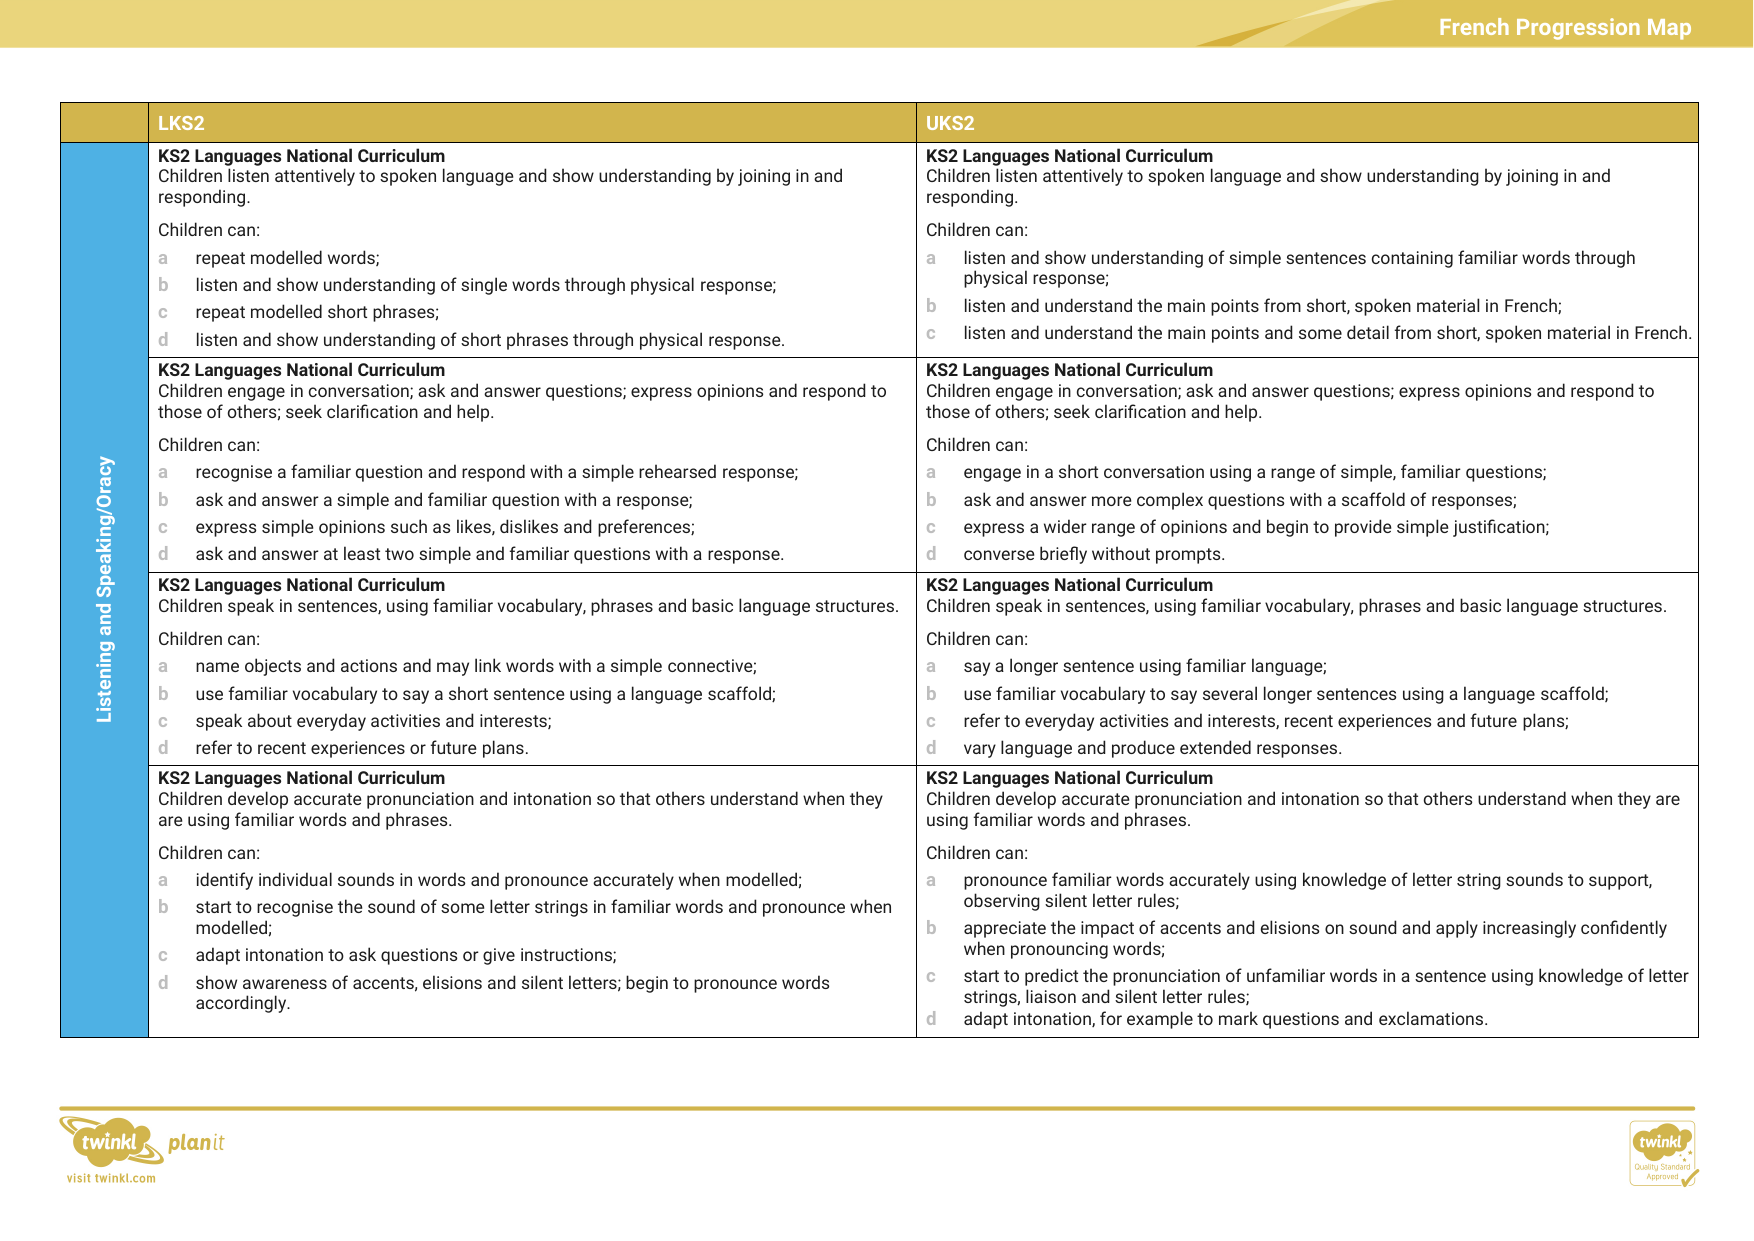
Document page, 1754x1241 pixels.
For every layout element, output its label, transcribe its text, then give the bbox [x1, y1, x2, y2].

table_cell KS2 Languages National Curriculum Children engage in conversation; ask and answer questions; express opinions and respond to those of others; seek clarification and help. Children can: recognise a familiar question and respond with a simple rehearsed response; ask and answer a simple and familiar question with a response; express simple opinions such as likes, dislikes and preferences; ask and answer at least two simple and familiar questions with a response. [149, 358, 916, 572]
table_cell KS2 Languages National Curriculum Children speak in sentences, using familiar vocabulary, phrases and basic language structures. Children can: say a longer sentence using familiar language; use familiar vocabulary to say several longer sentences using a language scaffold; refer to everyday activities and interests, recent experiences and future plans; vary language and produce extended responses. [917, 573, 1698, 765]
table_cell KS2 Languages National Curriculum Children speak in sentences, using familiar vocabulary, phrases and basic language structures. Children can: name objects and actions and may link words with a simple connective; use familiar vocabulary to say a short sentence using a language scaffold; speak about everyday activities and interests; refer to recent experiences or future plans. [149, 573, 916, 765]
table_cell Listening and Speaking/Oracy [61, 143, 148, 1037]
table_header UKS2 [917, 103, 1698, 142]
table_cell KS2 Languages National Curriculum Children develop accurate pronunciation and intonation so that others understand when they are using familiar words and phrases. Children can: pronounce familiar words accurately using knowledge of letter string sounds to support, observing silent letter rules; appreciate the impact of accents and elisions on sound and apply increasingly confidently when pronouncing words; start to predict the pronunciation of unfamiliar words in a sentence using knowledge of letter strings, liaison and silent letter rules; adapt intonation, for example to mark questions and exclamations. [917, 766, 1698, 1037]
picture [0, 0, 1754, 1239]
table_cell KS2 Languages National Curriculum Children engage in conversation; ask and answer questions; express opinions and respond to those of others; seek clarification and help. Children can: engage in a short conversation using a range of simple, familiar questions; ask and answer more complex questions with a scaffold of responses; express a wider range of opinions and begin to provide simple justification; converse briefly without prompts. [917, 358, 1698, 572]
table_cell KS2 Languages National Curriculum Children listen attentively to spoken language and show understanding by joining in and responding. Children can: listen and show understanding of simple sentences containing familiar words through physical response; listen and understand the main points from short, spoken material in French; listen and understand the main points and some detail from short, spoken material in French. [917, 143, 1698, 357]
table_header LKS2 [149, 103, 916, 142]
table_cell KS2 Languages National Curriculum Children listen attentively to spoken language and show understanding by joining in and responding. Children can: repeat modelled words; listen and show understanding of single words through physical response; repeat modelled short phrases; listen and show understanding of short phrases through physical response. [149, 143, 916, 357]
table_header [61, 103, 148, 142]
table_cell KS2 Languages National Curriculum Children develop accurate pronunciation and intonation so that others understand when they are using familiar words and phrases. Children can: identify individual sounds in words and pronounce accurately when modelled; start to recognise the sound of some letter strings in familiar words and pronounce when modelled; adapt intonation to ask questions or give instructions; show awareness of accents, elisions and silent letters; begin to pronounce words accordingly. [149, 766, 916, 1037]
